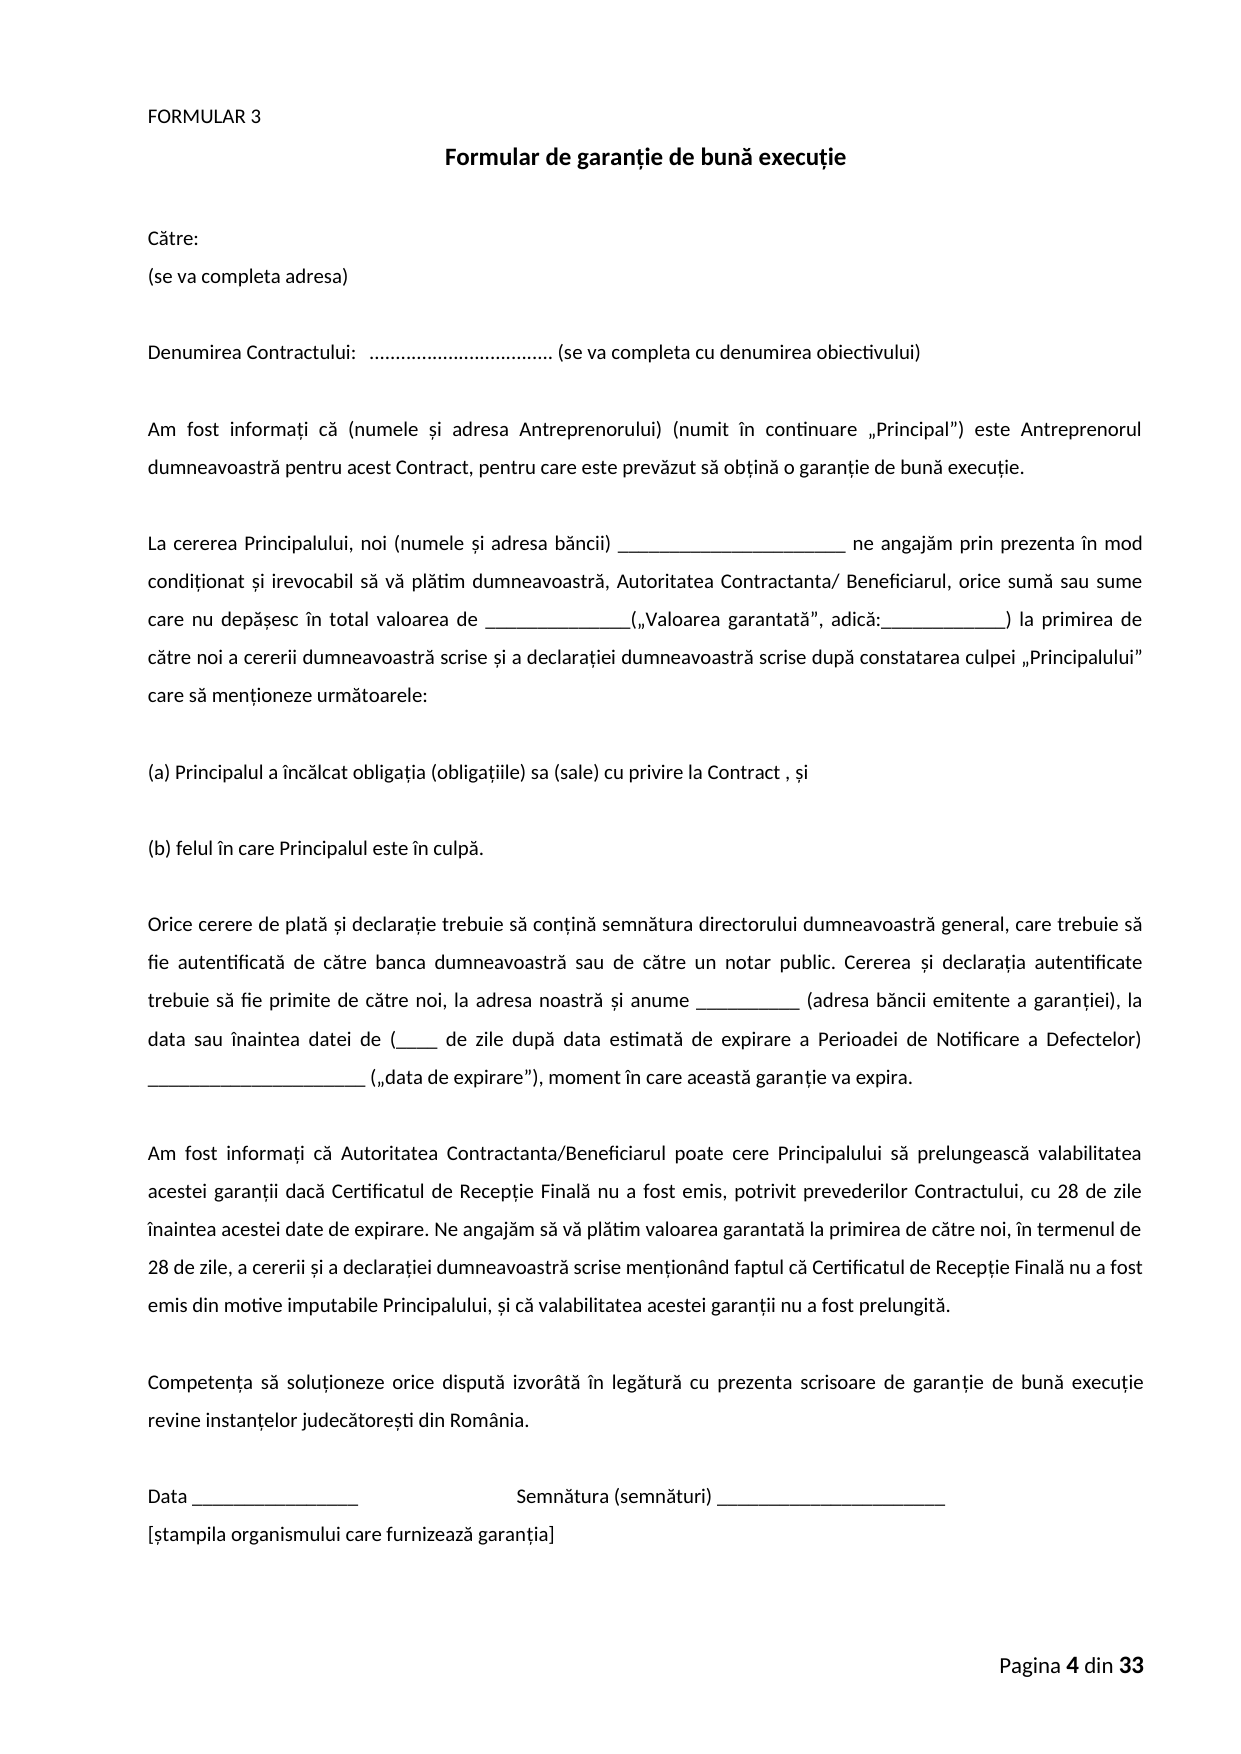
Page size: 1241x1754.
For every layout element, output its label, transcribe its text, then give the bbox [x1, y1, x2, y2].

text La cererea Principalului, noi (numele şi adresa băncii) ______________________ ne angajăm prin prezenta în mod condiţionat şi irevocabil să vă plătim dumneavoastră, Autoritatea Contractanta/ Beneficiarul, orice sumă sau sume care nu depăşesc în total valoarea de ______________(„Valoarea garantată”, adică:____________) la primirea de către noi a cererii dumneavoastră scrise şi a declaraţiei dumneavoastră scrise după constatarea culpei „Principalului” care să menţioneze următoarele: [148, 530, 1144, 708]
text Orice cerere de plată şi declaraţie trebuie să conţină semnătura directorului dumneavoastră general, care trebuie să fie autentificată de către banca dumneavoastră sau de către un notar public. Cererea şi declaraţia autentificate trebuie să fie primite de către noi, la adresa noastră şi anume __________ (adresa băncii emitente a garanţiei), la data sau înaintea datei de (____ de zile după data estimată de expirare a Perioadei de Notificare a Defectelor) _____________________ („data de expirare”), moment în care această garanţie va expira. [148, 911, 1144, 1089]
text Către: [148, 225, 1144, 251]
text Formular de garanţie de bună execuţie [148, 141, 1144, 172]
text Am fost informaţi că Autoritatea Contractanta/Beneficiarul poate cere Principalului să prelungească valabilitatea acestei garanţii dacă Certificatul de Recepţie Finală nu a fost emis, potrivit prevederilor Contractului, cu 28 de zile înaintea acestei date de expirare. Ne angajăm să vă plătim valoarea garantată la primirea de către noi, în termenul de 28 de zile, a cererii şi a declaraţiei dumneavoastră scrise menţionând faptul că Certificatul de Recepţie Finală nu a fost emis din motive imputabile Principalului, şi că valabilitatea acestei garanţii nu a fost prelungită. [148, 1140, 1144, 1318]
text [ștampila organismului care furnizează garanţia] [148, 1521, 1144, 1547]
text (se va completa adresa) [148, 263, 1144, 289]
text Competența să soluţioneze orice dispută izvorâtă în legătură cu prezenta scrisoare de garanţie de bună execuţie revine instanțelor judecătoreşti din România. [148, 1369, 1144, 1432]
text Denumirea Contractului: ................................... (se va completa cu denumirea obiectivului) [148, 339, 1144, 365]
text (b) felul în care Principalul este în culpă. [148, 835, 1144, 861]
text Am fost informaţi că (numele şi adresa Antreprenorului) (numit în continuare „Principal”) este Antreprenorul dumneavoastră pentru acest Contract, pentru care este prevăzut să obţină o garanţie de bună execuţie. [148, 416, 1144, 479]
text Data ________________ Semnătura (semnături) ______________________ [148, 1483, 1144, 1509]
text FORMULAR 3 [148, 103, 1144, 128]
text (a) Principalul a încălcat obligaţia (obligaţiile) sa (sale) cu privire la Contract , şi [148, 759, 1144, 784]
